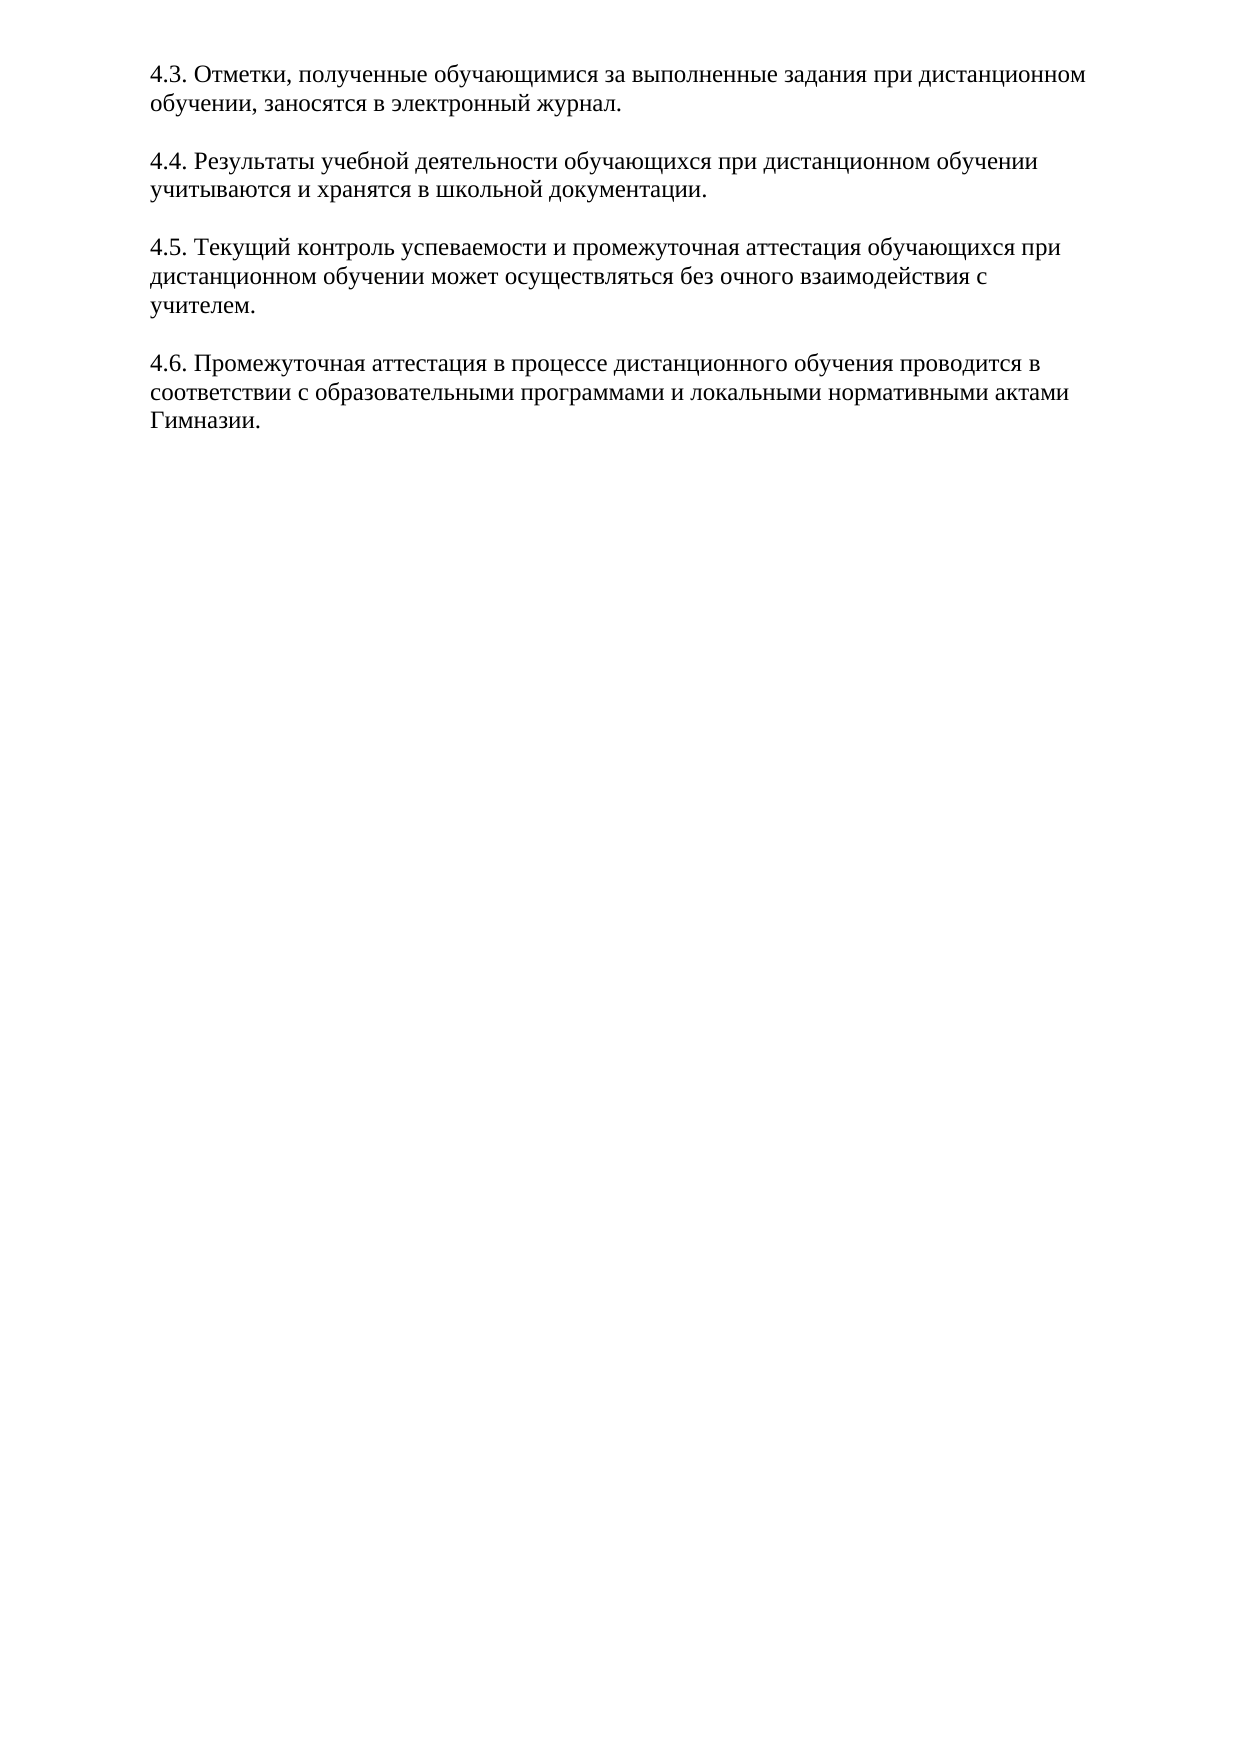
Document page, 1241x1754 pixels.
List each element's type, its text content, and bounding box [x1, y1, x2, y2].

text 4.3. Отметки, полученные обучающимися за выполненные задания при дистанционном обучении, заносятся в электронный журнал. [150, 59, 1090, 117]
text 4.6. Промежуточная аттестация в процессе дистанционного обучения проводится в соответствии с образовательными программами и локальными нормативными актами Гимназии. [150, 348, 1090, 434]
text 4.4. Результаты учебной деятельности обучающихся при дистанционном обучении учитываются и хранятся в школьной документации. [150, 146, 1090, 203]
text 4.5. Текущий контроль успеваемости и промежуточная аттестация обучающихся при дистанционном обучении может осуществляться без очного взаимодействия с учителем. [150, 232, 1090, 319]
